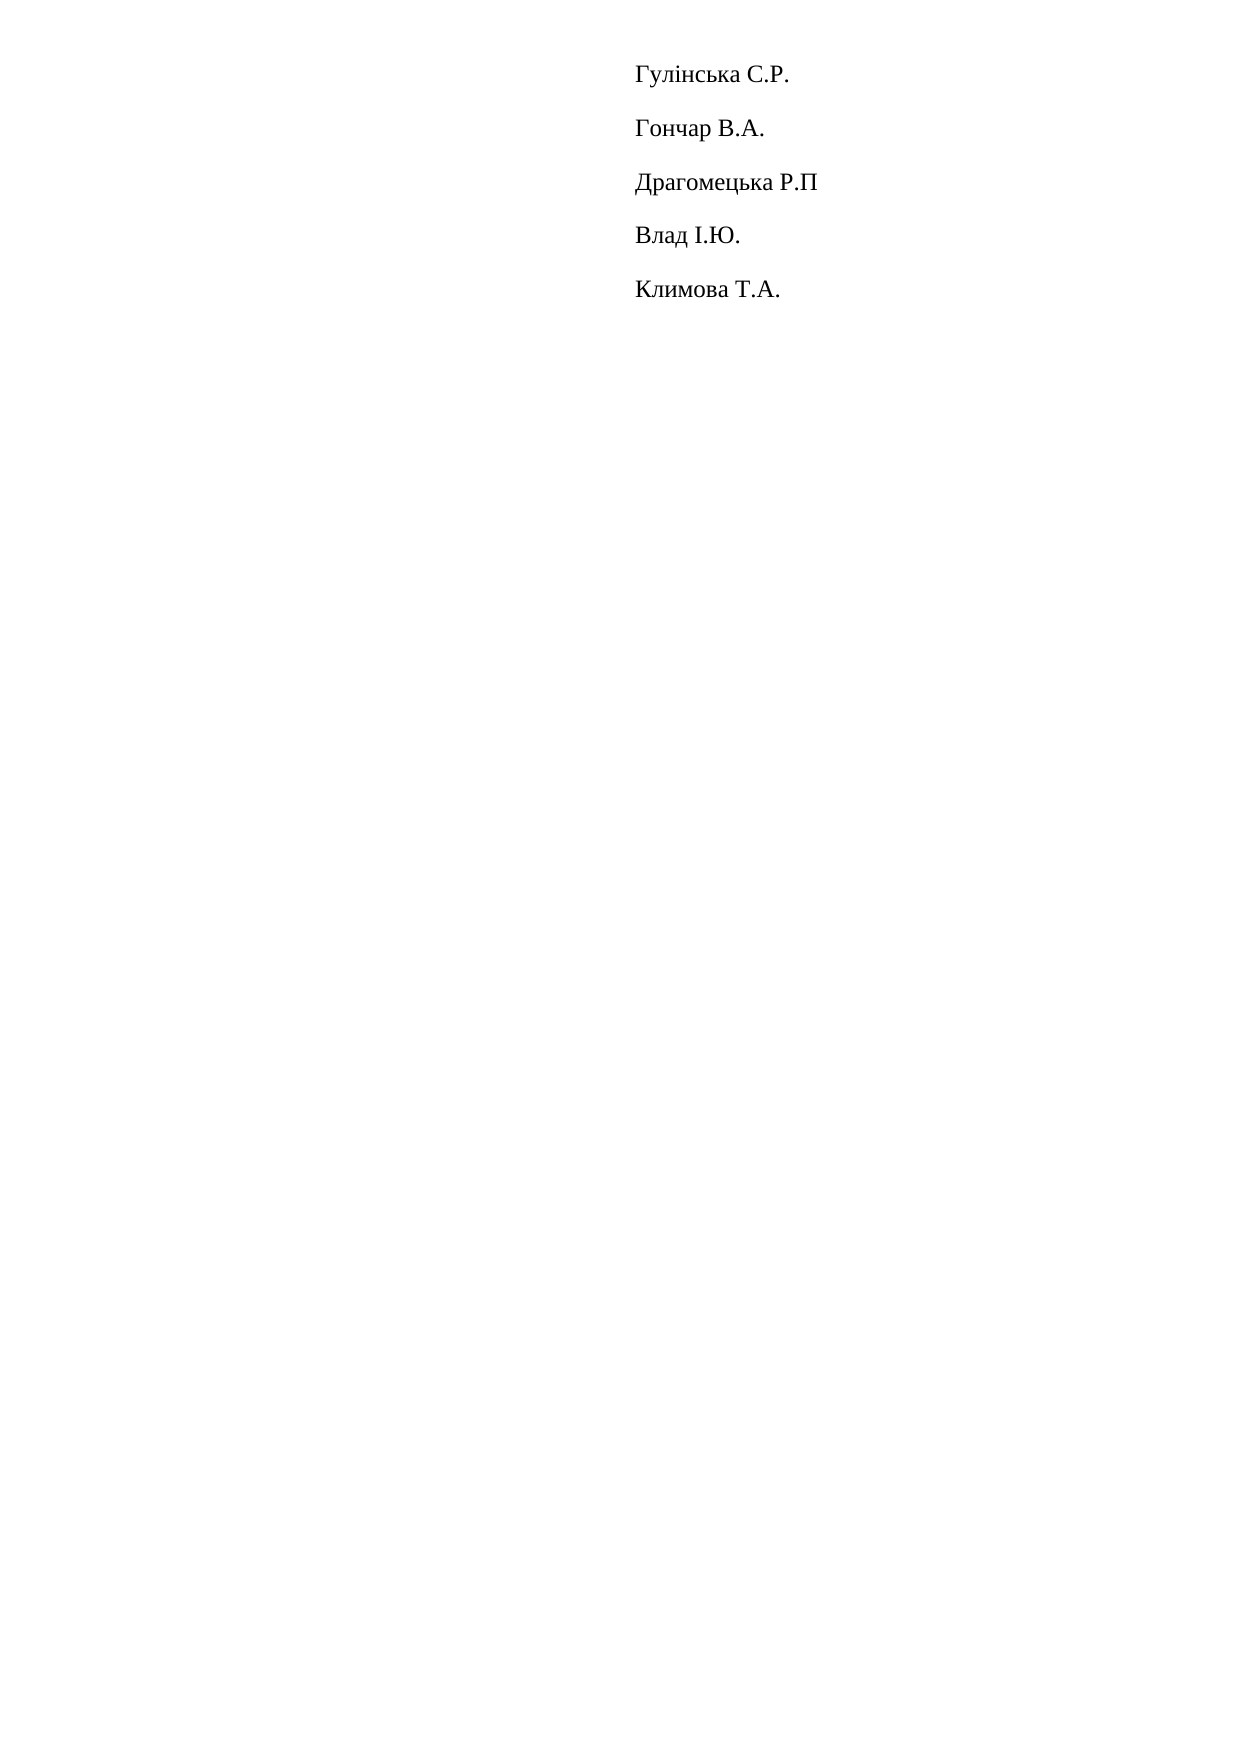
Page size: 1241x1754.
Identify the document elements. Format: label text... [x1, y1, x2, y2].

text Гончар В.А. [606, 113, 1152, 142]
text Драгомецька Р.П [606, 167, 1152, 196]
text Гулінська С.Р. [606, 59, 1152, 88]
text Климова Т.А. [606, 274, 1152, 303]
text Влад І.Ю. [606, 221, 1152, 249]
